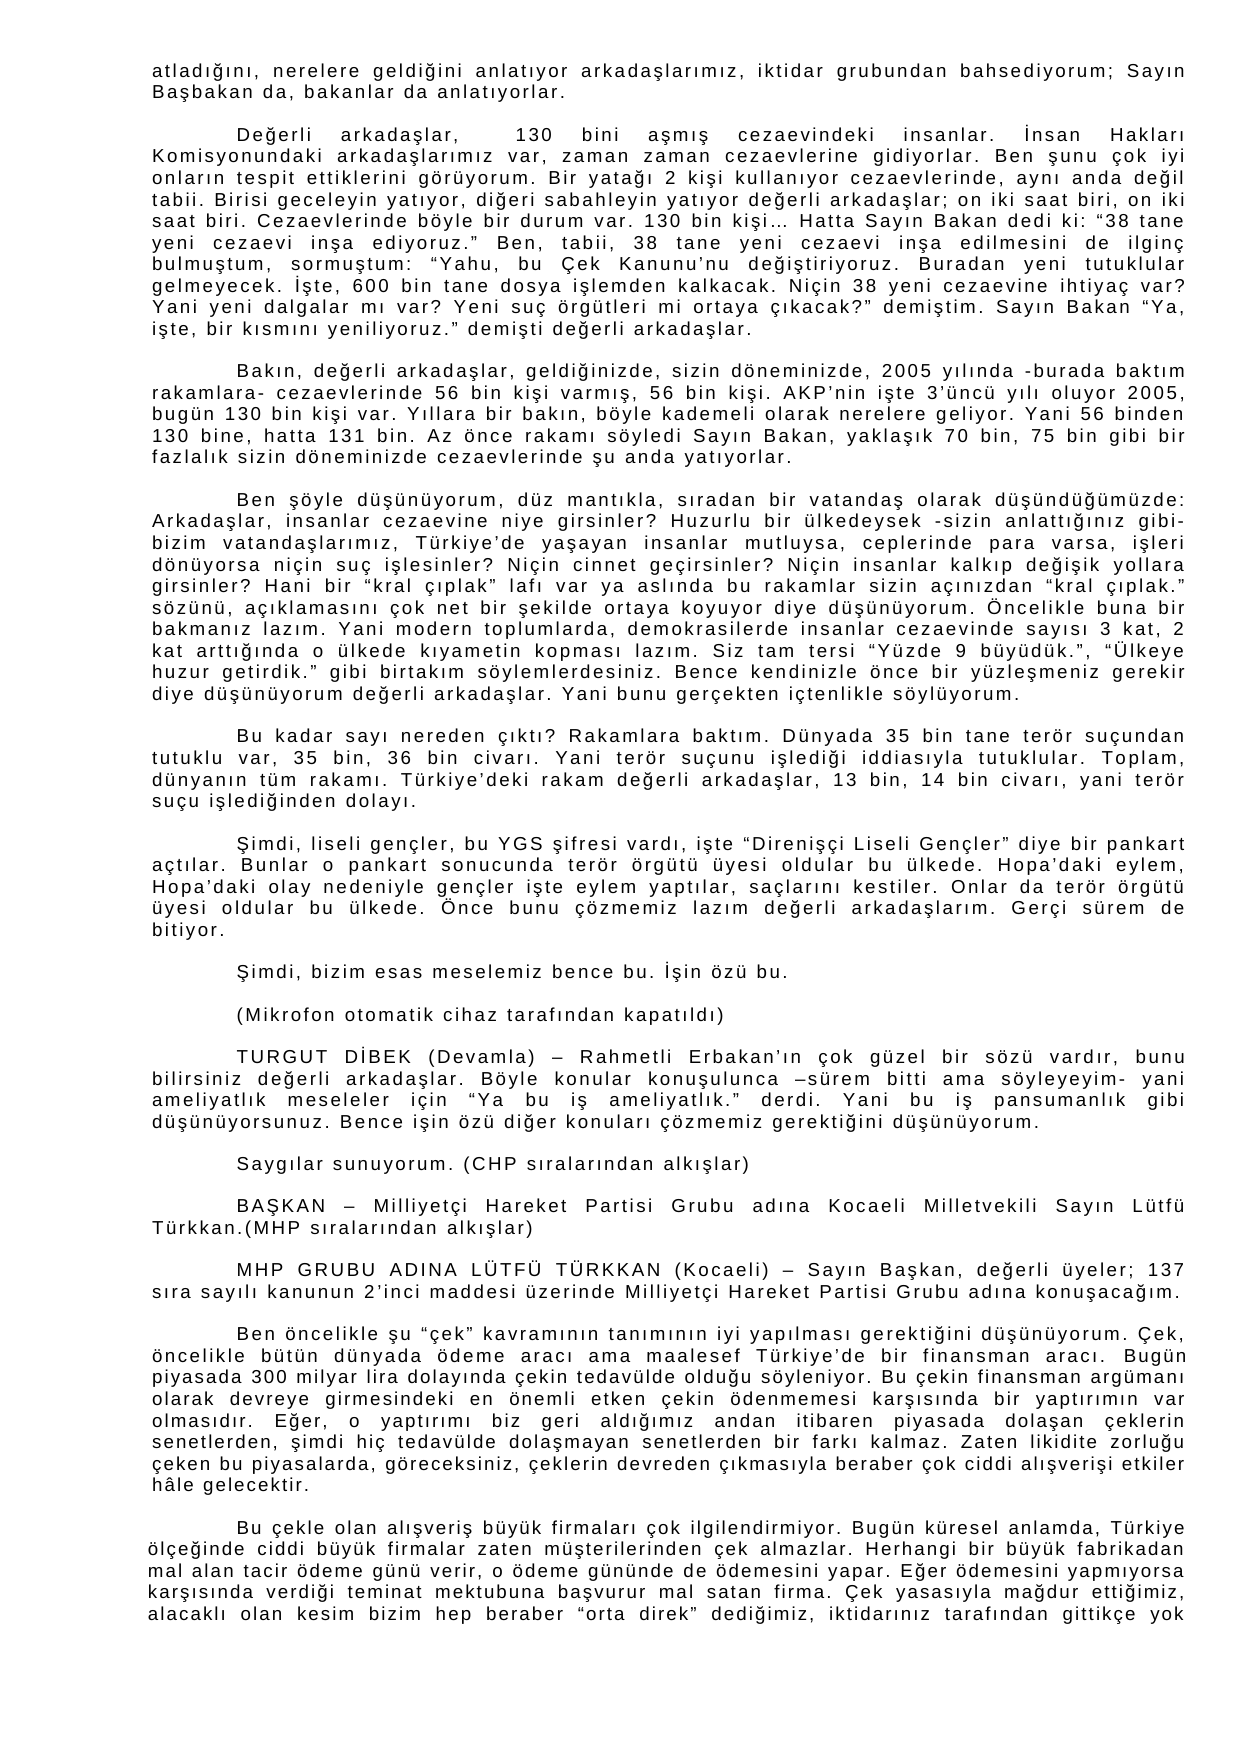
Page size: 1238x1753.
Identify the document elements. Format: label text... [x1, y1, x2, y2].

text TURGUT DİBEK (Devamla) – Rahmetli Erbakan’ın çok güzel bir sözü vardır, bunu bilirsiniz değerli arkadaşlar. Böyle konular konuşulunca –sürem bitti ama söyleyeyim- yani ameliyatlık meseleler için “Ya bu iş ameliyatlık.” derdi. Yani bu iş pansumanlık gibi düşünüyorsunuz. Bence işin özü diğer konuları çözmemiz gerektiğini düşünüyorum. [152, 1046, 1186, 1132]
text Saygılar sunuyorum. (CHP sıralarından alkışlar) [152, 1153, 1186, 1174]
text Bu kadar sayı nereden çıktı? Rakamlara baktım. Dünyada 35 bin tane terör suçundan tutuklu var, 35 bin, 36 bin civarı. Yani terör suçunu işlediği iddiasıyla tutuklular. Toplam, dünyanın tüm rakamı. Türkiye’deki rakam değerli arkadaşlar, 13 bin, 14 bin civarı, yani terör suçu işlediğinden dolayı. [152, 725, 1186, 811]
text (Mikrofon otomatik cihaz tarafından kapatıldı) [152, 1003, 1186, 1025]
text Değerli arkadaşlar, 130 bini aşmış cezaevindeki insanlar. İnsan Hakları Komisyonundaki arkadaşlarımız var, zaman zaman cezaevlerine gidiyorlar. Ben şunu çok iyi onların tespit ettiklerini görüyorum. Bir yatağı 2 kişi kullanıyor cezaevlerinde, aynı anda değil tabii. Birisi geceleyin yatıyor, diğeri sabahleyin yatıyor değerli arkadaşlar; on iki saat biri, on iki saat biri. Cezaevlerinde böyle bir durum var. 130 bin kişi… Hatta Sayın Bakan dedi ki: “38 tane yeni cezaevi inşa ediyoruz.” Ben, tabii, 38 tane yeni cezaevi inşa edilmesini de ilginç bulmuştum, sormuştum: “Yahu, bu Çek Kanunu’nu değiştiriyoruz. Buradan yeni tutuklular gelmeyecek. İşte, 600 bin tane dosya işlemden kalkacak. Niçin 38 yeni cezaevine ihtiyaç var? Yani yeni dalgalar mı var? Yeni suç örgütleri mi ortaya çıkacak?” demiştim. Sayın Bakan “Ya, işte, bir kısmını yeniliyoruz.” demişti değerli arkadaşlar. [152, 124, 1186, 339]
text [152, 60, 1186, 103]
text Şimdi, bizim esas meselemiz bence bu. İşin özü bu. [152, 961, 1186, 982]
text Ben şöyle düşünüyorum, düz mantıkla, sıradan bir vatandaş olarak düşündüğümüzde: Arkadaşlar, insanlar cezaevine niye girsinler? Huzurlu bir ülkedeysek -sizin anlattığınız gibi- bizim vatandaşlarımız, Türkiye’de yaşayan insanlar mutluysa, ceplerinde para varsa, işleri dönüyorsa niçin suç işlesinler? Niçin cinnet geçirsinler? Niçin insanlar kalkıp değişik yollara girsinler? Hani bir “kral çıplak” lafı var ya aslında bu rakamlar sizin açınızdan “kral çıplak.” sözünü, açıklamasını çok net bir şekilde ortaya koyuyor diye düşünüyorum. Öncelikle buna bir bakmanız lazım. Yani modern toplumlarda, demokrasilerde insanlar cezaevinde sayısı 3 kat, 2 kat arttığında o ülkede kıyametin kopması lazım. Siz tam tersi “Yüzde 9 büyüdük.”, “Ülkeye huzur getirdik.” gibi birtakım söylemlerdesiniz. Bence kendinizle önce bir yüzleşmeniz gerekir diye düşünüyorum değerli arkadaşlar. Yani bunu gerçekten içtenlikle söylüyorum. [152, 489, 1186, 704]
text MHP GRUBU ADINA LÜTFÜ TÜRKKAN (Kocaeli) – Sayın Başkan, değerli üyeler; 137 sıra sayılı kanunun 2’inci maddesi üzerinde Milliyetçi Hareket Partisi Grubu adına konuşacağım. [152, 1259, 1186, 1302]
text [148, 1516, 1186, 1624]
text Şimdi, liseli gençler, bu YGS şifresi vardı, işte “Direnişçi Liseli Gençler” diye bir pankart açtılar. Bunlar o pankart sonucunda terör örgütü üyesi oldular bu ülkede. Hopa’daki eylem, Hopa’daki olay nedeniyle gençler işte eylem yaptılar, saçlarını kestiler. Onlar da terör örgütü üyesi oldular bu ülkede. Önce bunu çözmemiz lazım değerli arkadaşlarım. Gerçi sürem de bitiyor. [152, 832, 1186, 940]
text BAŞKAN – Milliyetçi Hareket Partisi Grubu adına Kocaeli Milletvekili Sayın Lütfü Türkkan.(MHP sıralarından alkışlar) [152, 1195, 1186, 1238]
text Ben öncelikle şu “çek” kavramının tanımının iyi yapılması gerektiğini düşünüyorum. Çek, öncelikle bütün dünyada ödeme aracı ama maalesef Türkiye’de bir finansman aracı. Bugün piyasada 300 milyar lira dolayında çekin tedavülde olduğu söyleniyor. Bu çekin finansman argümanı olarak devreye girmesindeki en önemli etken çekin ödenmemesi karşısında bir yaptırımın var olmasıdır. Eğer, o yaptırımı biz geri aldığımız andan itibaren piyasada dolaşan çeklerin senetlerden, şimdi hiç tedavülde dolaşmayan senetlerden bir farkı kalmaz. Zaten likidite zorluğu çeken bu piyasalarda, göreceksiniz, çeklerin devreden çıkmasıyla beraber çok ciddi alışverişi etkiler hâle gelecektir. [152, 1323, 1186, 1496]
text Bakın, değerli arkadaşlar, geldiğinizde, sizin döneminizde, 2005 yılında -burada baktım rakamlara- cezaevlerinde 56 bin kişi varmış, 56 bin kişi. AKP’nin işte 3’üncü yılı oluyor 2005, bugün 130 bin kişi var. Yıllara bir bakın, böyle kademeli olarak nerelere geliyor. Yani 56 binden 130 bine, hatta 131 bin. Az önce rakamı söyledi Sayın Bakan, yaklaşık 70 bin, 75 bin gibi bir fazlalık sizin döneminizde cezaevlerinde şu anda yatıyorlar. [152, 360, 1186, 468]
